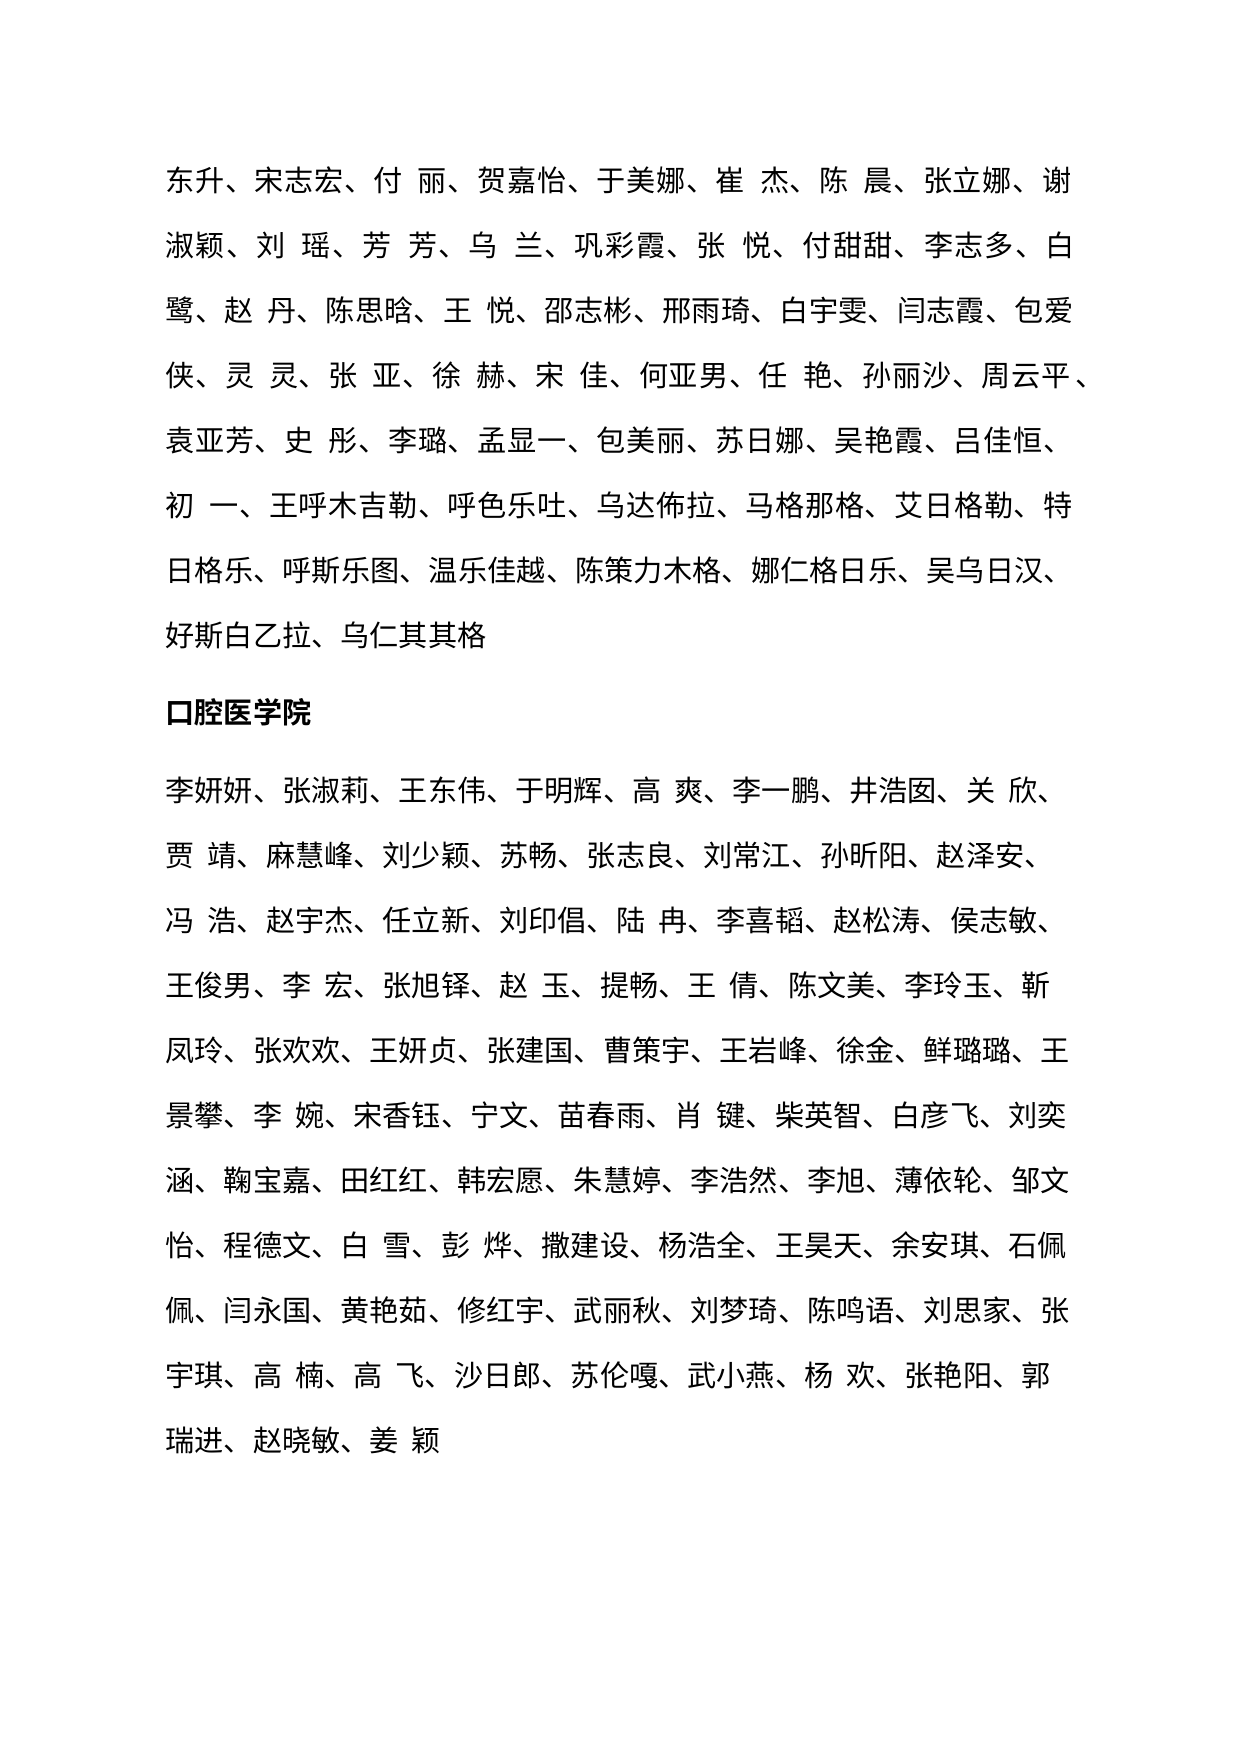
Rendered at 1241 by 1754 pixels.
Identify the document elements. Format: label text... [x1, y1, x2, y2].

text 口腔医学院 [165, 678, 1075, 743]
text 李妍妍、张淑莉、王东伟、于明辉、高 爽、李一鹏、井浩囡、关 欣、贾 靖、麻慧峰、刘少颖、苏畅、张志良、刘常江、孙昕阳、赵泽安、冯 浩、赵宇杰、任立新、刘印倡、陆 冉、李喜韬、赵松涛、侯志敏、王俊男、李 宏、张旭铎、赵 玉、提畅、王 倩、陈文美、李玲玉、靳凤玲、张欢欢、王妍贞、张建国、曹策宇、王岩峰、徐金、鲜璐璐、王景攀、李 婉、宋香钰、宁文、苗春雨、肖 键、柴英智、白彦飞、刘奕涵、鞠宝嘉、田红红、韩宏愿、朱慧婷、李浩然、李旭、薄依轮、邹文怡、程德文、白 雪、彭 烨、撒建设、杨浩全、王昊天、余安琪、石佩佩、闫永国、黄艳茹、修红宇、武丽秋、刘梦琦、陈鸣语、刘思家、张宇琪、高 楠、高 飞、沙日郎、苏伦嘎、武小燕、杨 欢、张艳阳、郭瑞进、赵晓敏、姜 颖 [165, 756, 1075, 1471]
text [165, 146, 1075, 666]
